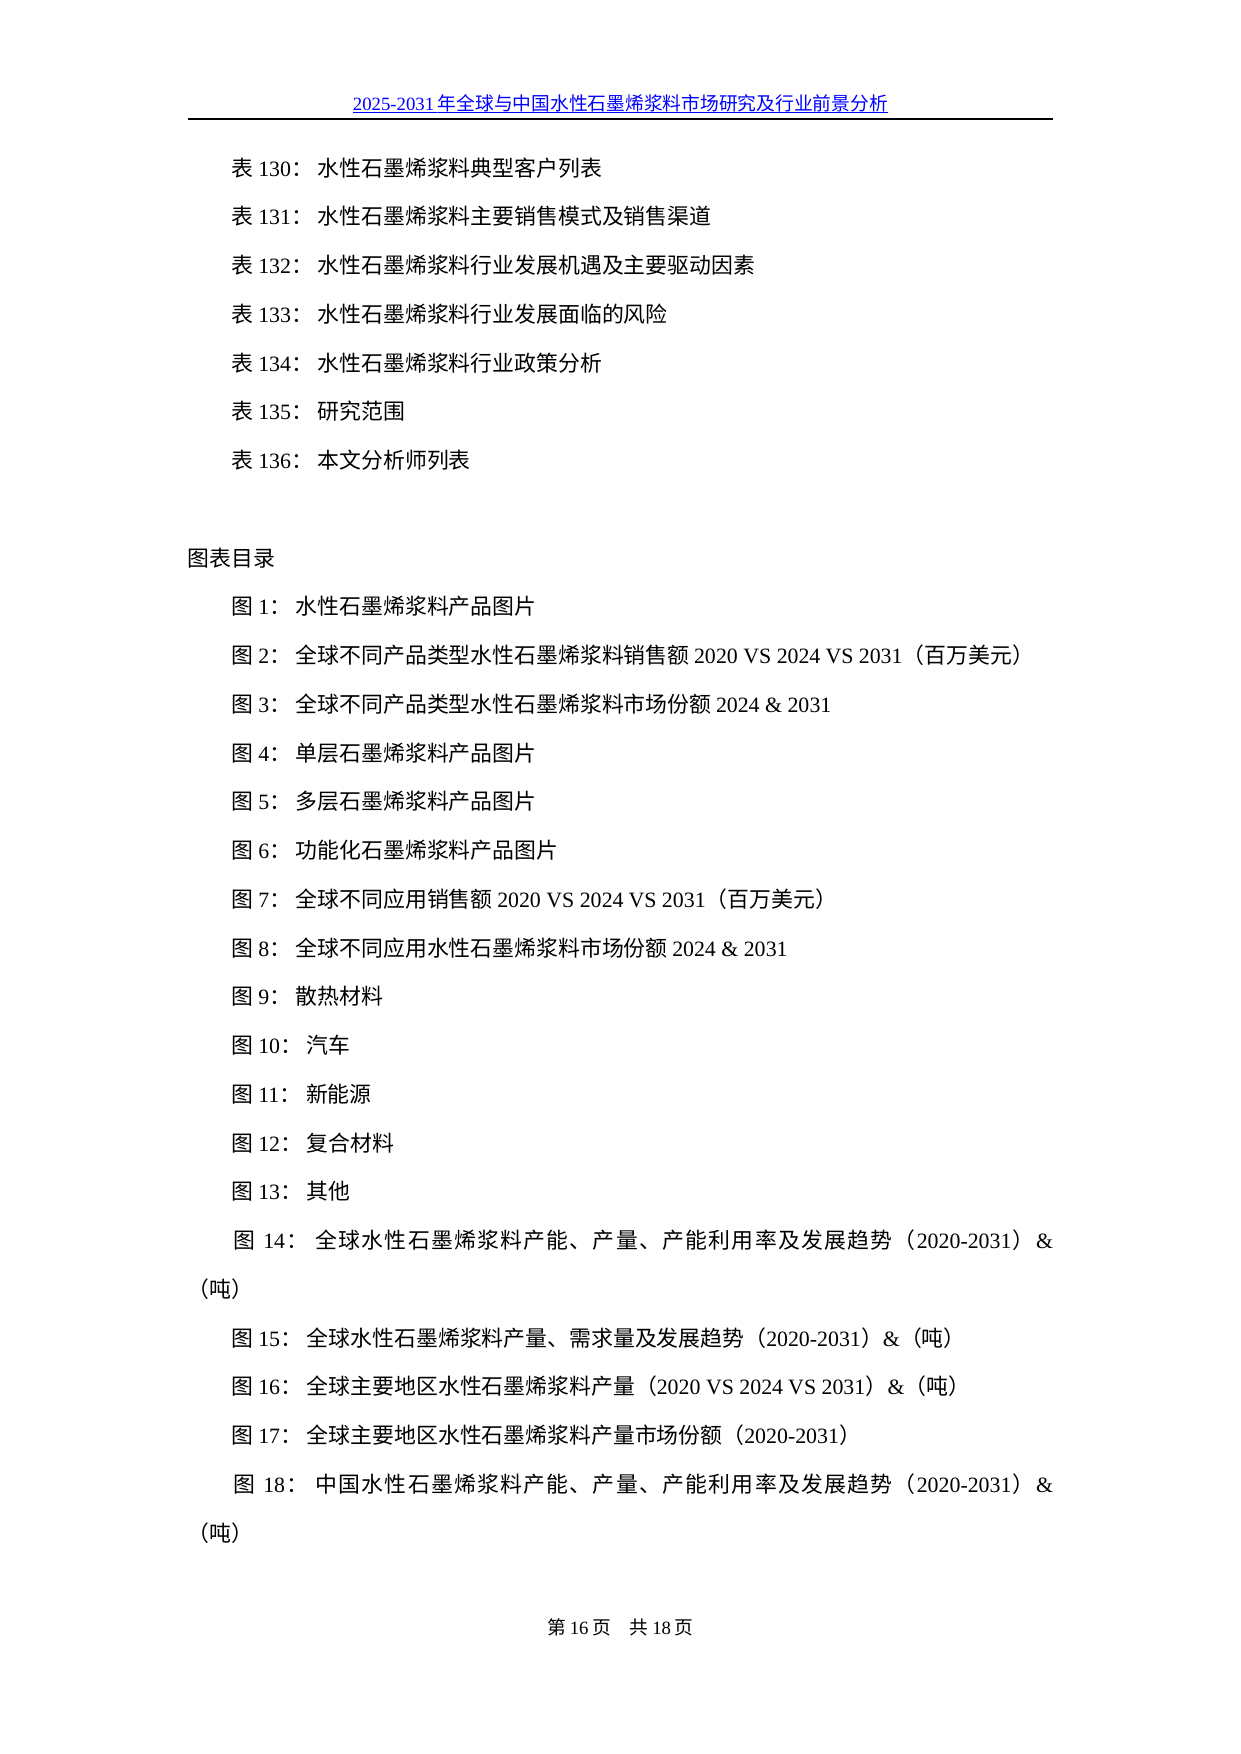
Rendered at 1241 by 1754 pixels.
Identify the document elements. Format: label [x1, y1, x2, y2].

text [187, 150, 1053, 1548]
